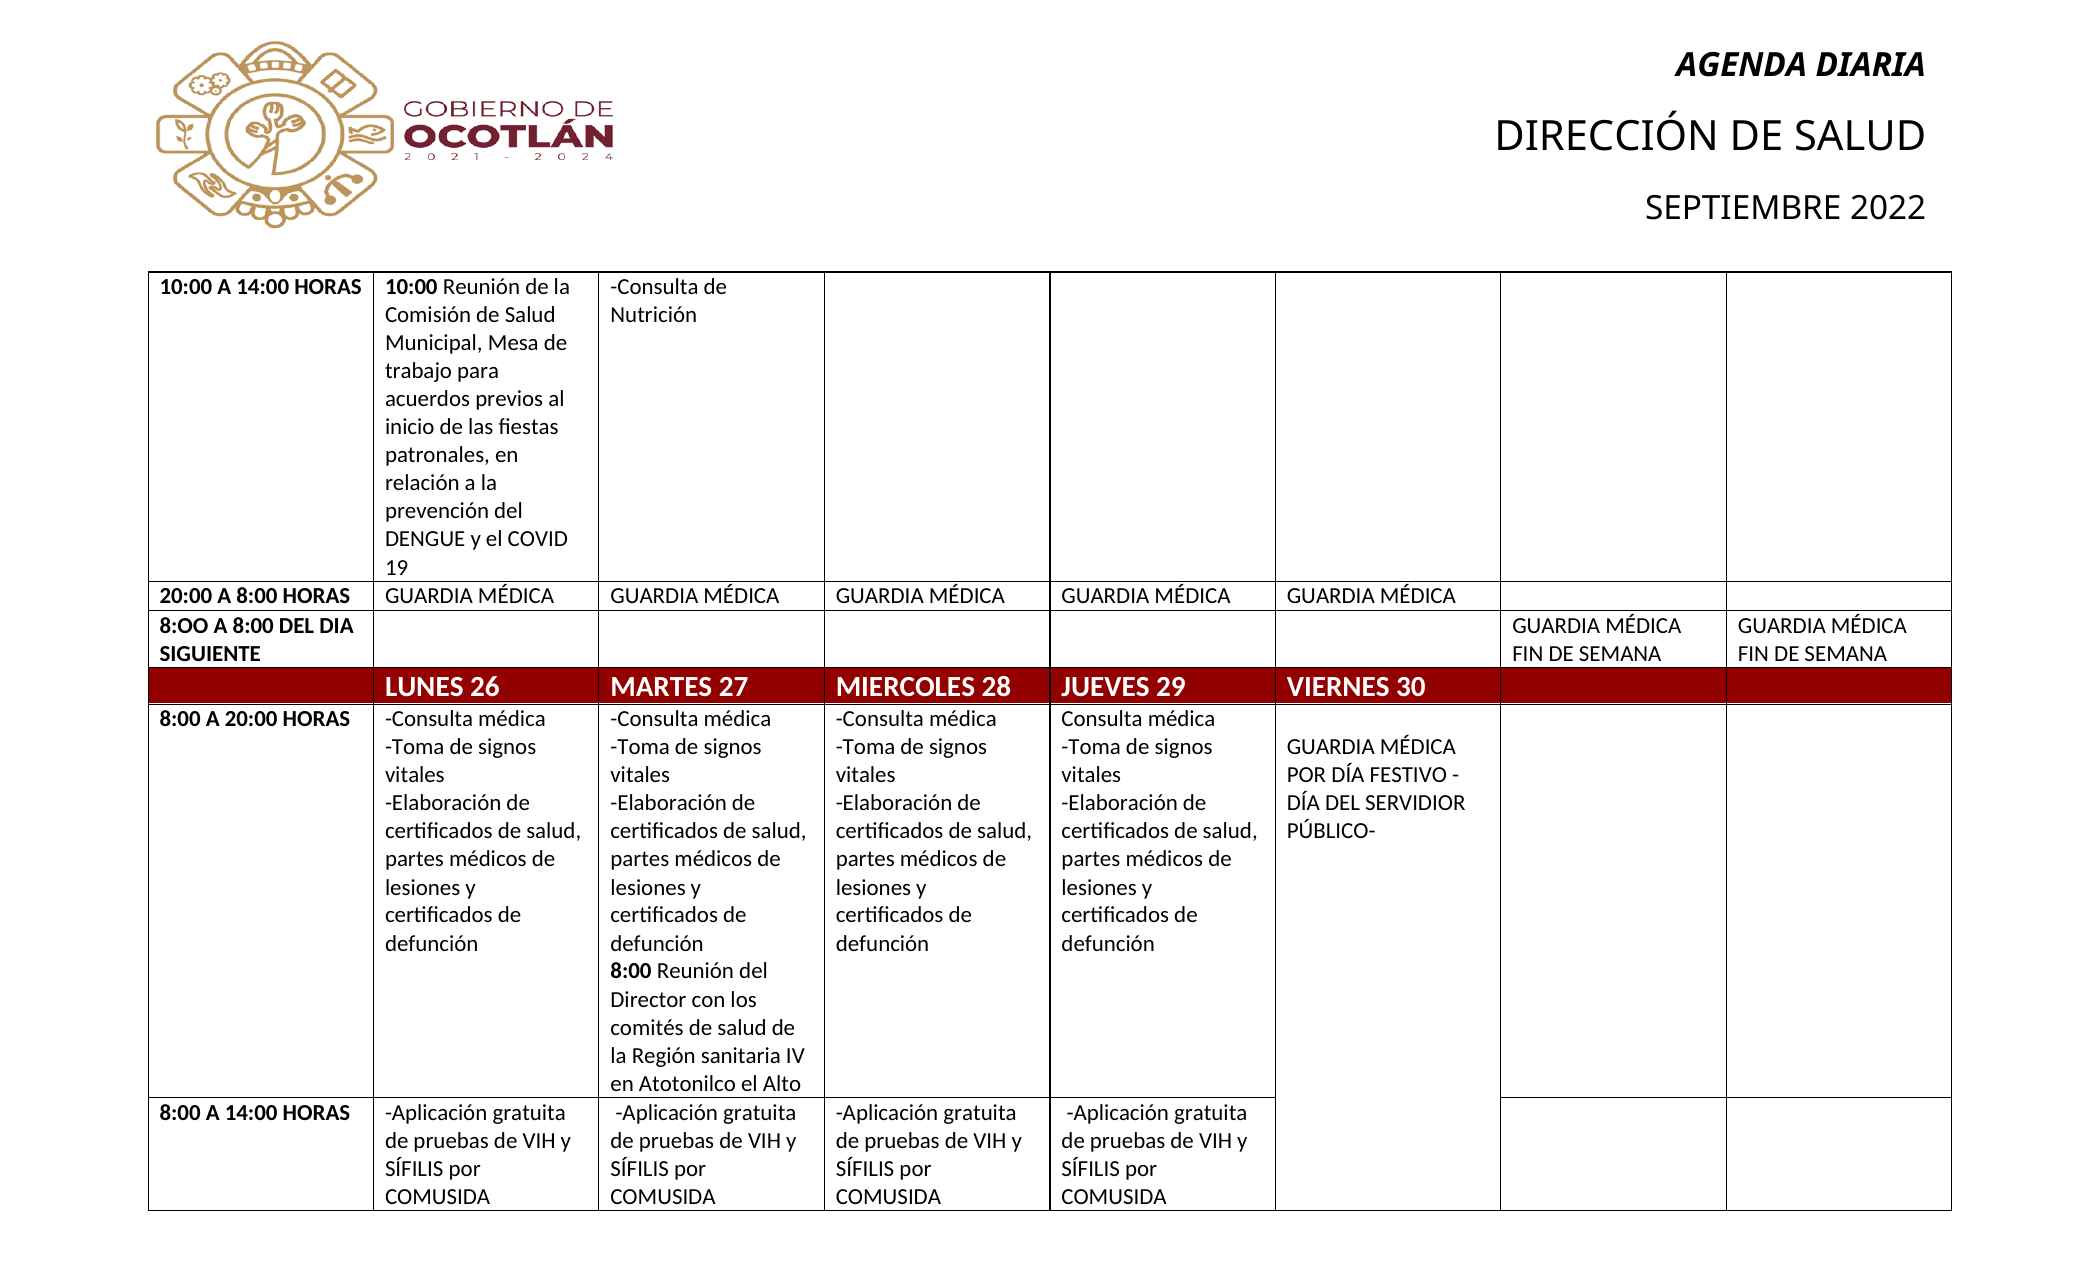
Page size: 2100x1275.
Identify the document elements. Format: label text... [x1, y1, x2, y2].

picture [147, 14, 622, 271]
table_cell 10:00 Reunión de la Comisión de Salud Municipal, Mesa de trabajo para acuerdos previos al inicio de las fiestas patronales, en relación a la prevención del DENGUE y el COVID 19 [374, 273, 598, 581]
table_cell Consulta médica -Toma de signos vitales -Elaboración de certificados de salud, partes médicos de lesiones y certificados de defunción [1051, 705, 1275, 1097]
table_cell GUARDIA MÉDICA FIN DE SEMANA [1727, 611, 1951, 667]
table_cell -Consulta médica -Toma de signos vitales -Elaboración de certificados de salud, partes médicos de lesiones y certificados de defunción 8:00 Reunión del Director con los comités de salud de la Región sanitaria IV en Atotonilco el Alto [599, 705, 824, 1097]
table_cell -Aplicación gratuita de pruebas de VIH y SÍFILIS por COMUSIDA [374, 1098, 598, 1210]
table_cell [1501, 668, 1726, 703]
table_cell VIERNES 30 [1276, 668, 1500, 703]
table_cell [825, 273, 1049, 581]
table_cell [1727, 273, 1951, 581]
table_cell -Aplicación gratuita de pruebas de VIH y SÍFILIS por COMUSIDA [825, 1098, 1049, 1210]
table_cell [1727, 705, 1951, 1097]
table_cell MIERCOLES 28 [825, 668, 1049, 703]
table_cell GUARDIA MÉDICA [1276, 582, 1500, 610]
table_cell 8:00 A 14:00 HORAS [149, 1098, 373, 1210]
table_cell [1276, 273, 1500, 581]
table_cell [1727, 668, 1951, 703]
table_cell [1051, 611, 1275, 667]
table_cell [1276, 611, 1500, 667]
table_cell GUARDIA MÉDICA [374, 582, 598, 610]
table_cell GUARDIA MÉDICA [599, 582, 824, 610]
table_cell [825, 611, 1049, 667]
table_cell [1501, 273, 1726, 581]
table_cell 10:00 A 14:00 HORAS [149, 273, 373, 581]
table_cell LUNES 26 [374, 668, 598, 703]
table_cell GUARDIA MÉDICA POR DÍA FESTIVO - DÍA DEL SERVIDIOR PÚBLICO- [1276, 705, 1500, 1210]
table_cell GUARDIA MÉDICA FIN DE SEMANA [1501, 611, 1726, 667]
table_cell [1727, 1098, 1951, 1210]
table_cell MARTES 27 [599, 668, 824, 703]
table_cell [1501, 1098, 1726, 1210]
table_cell [149, 668, 373, 703]
table_cell [1051, 273, 1275, 581]
table_cell -Aplicación gratuita de pruebas de VIH y SÍFILIS por COMUSIDA [1051, 1098, 1275, 1210]
table_cell GUARDIA MÉDICA [1051, 582, 1275, 610]
table_cell 20:00 A 8:00 HORAS [149, 582, 373, 610]
table_cell [1727, 582, 1951, 610]
table_cell [1501, 705, 1726, 1097]
table_cell -Consulta médica -Toma de signos vitales -Elaboración de certificados de salud, partes médicos de lesiones y certificados de defunción [374, 705, 598, 1097]
table_cell -Aplicación gratuita de pruebas de VIH y SÍFILIS por COMUSIDA [599, 1098, 824, 1210]
table_cell [1501, 582, 1726, 610]
table_cell [374, 611, 598, 667]
table_cell 8:00 A 20:00 HORAS [149, 705, 373, 1097]
table_cell 8:OO A 8:00 DEL DIA SIGUIENTE [149, 611, 373, 667]
table_cell -Consulta de Nutrición [599, 273, 824, 581]
table_cell JUEVES 29 [1051, 668, 1275, 703]
table_cell GUARDIA MÉDICA [825, 582, 1049, 610]
table_cell [599, 611, 824, 667]
table_cell -Consulta médica -Toma de signos vitales -Elaboración de certificados de salud, partes médicos de lesiones y certificados de defunción [825, 705, 1049, 1097]
